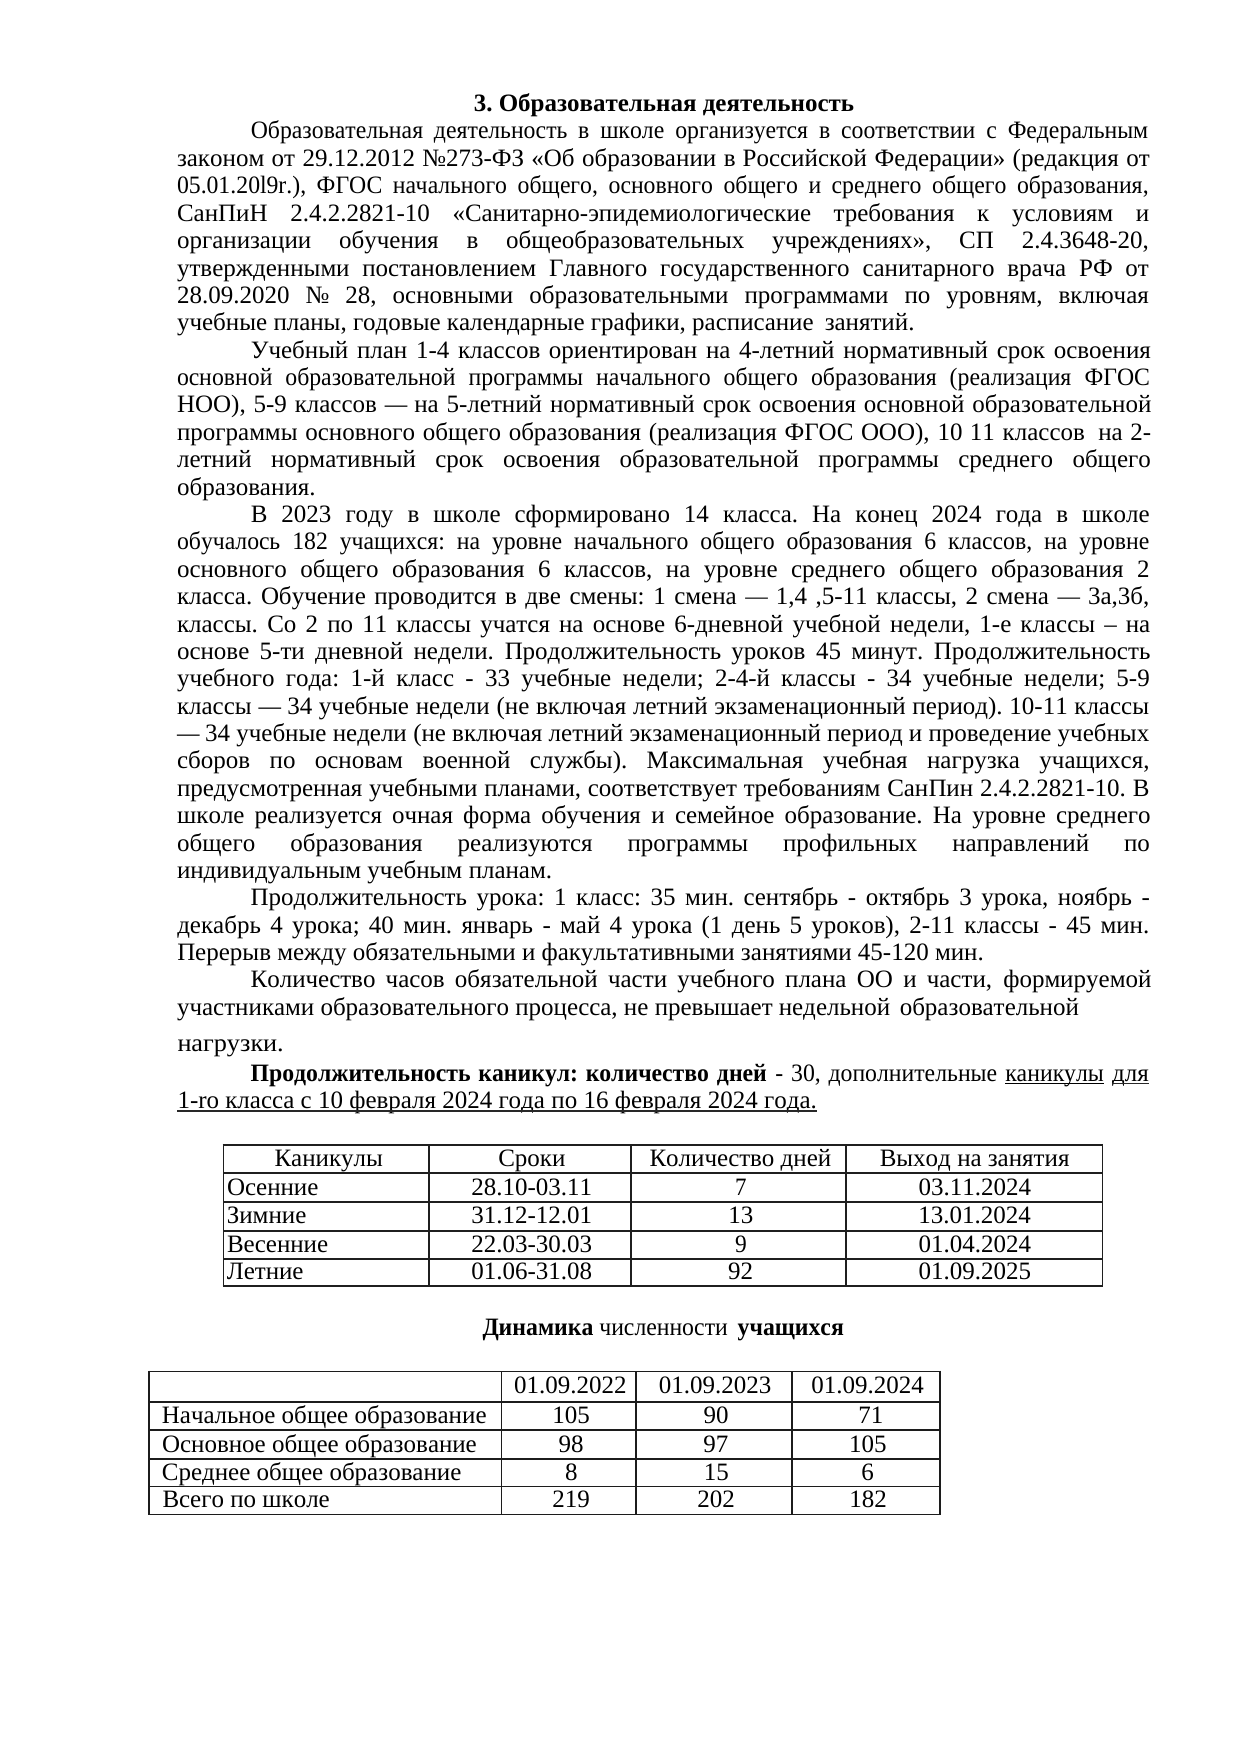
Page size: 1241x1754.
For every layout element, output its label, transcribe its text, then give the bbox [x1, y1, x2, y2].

table_header [150, 1372, 501, 1401]
table_cell Весенние [224, 1232, 428, 1258]
table_cell 8 [502, 1460, 635, 1486]
table_cell 01.06-31.08 [430, 1260, 630, 1285]
table_header 01.09.2023 [637, 1372, 791, 1401]
table_cell Вceгo по школе [150, 1487, 501, 1514]
table_cell 31.12-12.01 [430, 1203, 630, 1230]
text Динамика численности учащихся [98, 1312, 1228, 1341]
table_cell 202 [637, 1487, 791, 1514]
table_cell 15 [637, 1460, 791, 1486]
table_cell 13 [632, 1203, 845, 1230]
table_cell 105 [502, 1403, 635, 1429]
table_cell Среднее общее образование [150, 1460, 501, 1486]
table_cell 13.01.2024 [847, 1203, 1102, 1230]
table_cell 9 [632, 1232, 845, 1258]
table_cell 01.04.2024 [847, 1232, 1102, 1258]
table_cell Начальное общее образование [150, 1403, 501, 1429]
table_header 01.09.2022 [502, 1372, 635, 1401]
table_header Каникулы [224, 1146, 428, 1172]
table_header 01.09.2024 [793, 1372, 939, 1401]
table_cell 03.11.2024 [847, 1174, 1102, 1201]
table_cell Осенние [224, 1174, 428, 1201]
table_cell 22.03-30.03 [430, 1232, 630, 1258]
table_cell 97 [637, 1431, 791, 1458]
table_cell 7 [632, 1174, 845, 1201]
text Продолжительность урока: 1 класс: 35 мин. сентябрь - октябрь 3 урока, ноябрь - декабрь 4 урока; 40 мин. январь - май 4 урока (1 день 5 уроков), 2-11 классы - 45 мин. Перерыв между обязательными и факультативными занятиями 45-120 мин. [177, 884, 1151, 966]
table_cell 01.09.2025 [847, 1260, 1102, 1285]
table_cell 28.10-03.11 [430, 1174, 630, 1201]
table_cell 92 [632, 1260, 845, 1285]
text нагрузки. [177, 1028, 1230, 1057]
table_cell Основное общее образование [150, 1431, 501, 1458]
table_header Количество дней [632, 1146, 845, 1172]
table_cell 90 [637, 1403, 791, 1429]
text Количество часов обязательной части учебного плана ОО и части, формируемой участниками образовательного процесса, не превышает недельной образовательной [177, 966, 1151, 1021]
table_header Сроки [430, 1146, 630, 1172]
text Продолжительность каникул: количество дней - 30, дополнительные каникулы для 1-ro класса с 10 февраля 2024 года по 16 февраля 2024 года. [177, 1059, 1148, 1114]
table_cell 98 [502, 1431, 635, 1458]
table_cell 71 [793, 1403, 939, 1429]
table_cell 6 [793, 1460, 939, 1486]
table_cell 182 [793, 1487, 939, 1514]
text В 2023 году в школе сформировано 14 класса. На конец 2024 года в школе обучалось 182 учащихся: на уровне начального общего образования 6 классов, на уровне основного общего образования 6 классов, на уровне среднего общего образования 2 класса. Обучение проводится в две смены: 1 смена — 1,4 ,5-11 классы, 2 смена — 3а,3б, классы. Со 2 по 11 классы учатся на основе 6-дневной учебной недели, 1-е классы – на основе 5-ти дневной недели. Продолжительность уроков 45 минут. Продолжительность учебного года: 1-й класс - 33 учебные недели; 2-4-й классы - 34 учебные недели; 5-9 классы — 34 учебные недели (не включая летний экзаменационный период). 10-11 классы — 34 учебные недели (не включая летний экзаменационный период и проведение учебных сборов по основам военной службы). Максимальная учебная нагрузка учащихся, предусмотренная учебными планами, соответствует требованиям СанПин 2.4.2.2821-10. В школе реализуется очная форма обучения и семейное образование. На уровне среднего общего образования реализуются программы профильных направлений по индивидуальным учебным планам. [177, 501, 1151, 884]
table_cell 219 [502, 1487, 635, 1514]
text Учебный план 1-4 классов ориентирован на 4-летний нормативный срок освоения основной образовательной программы начального общего образования (реализация ФГОС HOO), 5-9 классов — на 5-летний нормативный срок освоения основной образовательной программы основного общего образования (реализация ФГОС ООО), 10 11 классов на 2- летний нормативный срок освоения образовательной программы среднего общего образования. [177, 336, 1151, 501]
table_cell Зимние [224, 1203, 428, 1230]
table_cell Летние [224, 1260, 428, 1285]
table_header Выход на занятия [847, 1146, 1102, 1172]
list Образовательная деятельность [473, 88, 1230, 117]
text Образовательная деятельность в школе организуется в соответствии с Федеральным законом от 29.12.2012 №273-ФЗ «Об образовании в Российской Федерации» (редакция от 05.01.20l9r.), ФГОС начального общего, основного общего и среднего общего образования, СанПиН 2.4.2.2821-10 «Санитарно-эпидемиологические требования к условиям и организации обучения в общеобразовательных учреждениях», СП 2.4.3648-20, утвержденными постановлением Главного государственного санитарного врача РФ от 28.09.2020 № 28, основными образовательными программами по уровням, включая учебные планы, годовые календарные графики, расписание занятий. [177, 117, 1150, 336]
table_cell 105 [793, 1431, 939, 1458]
